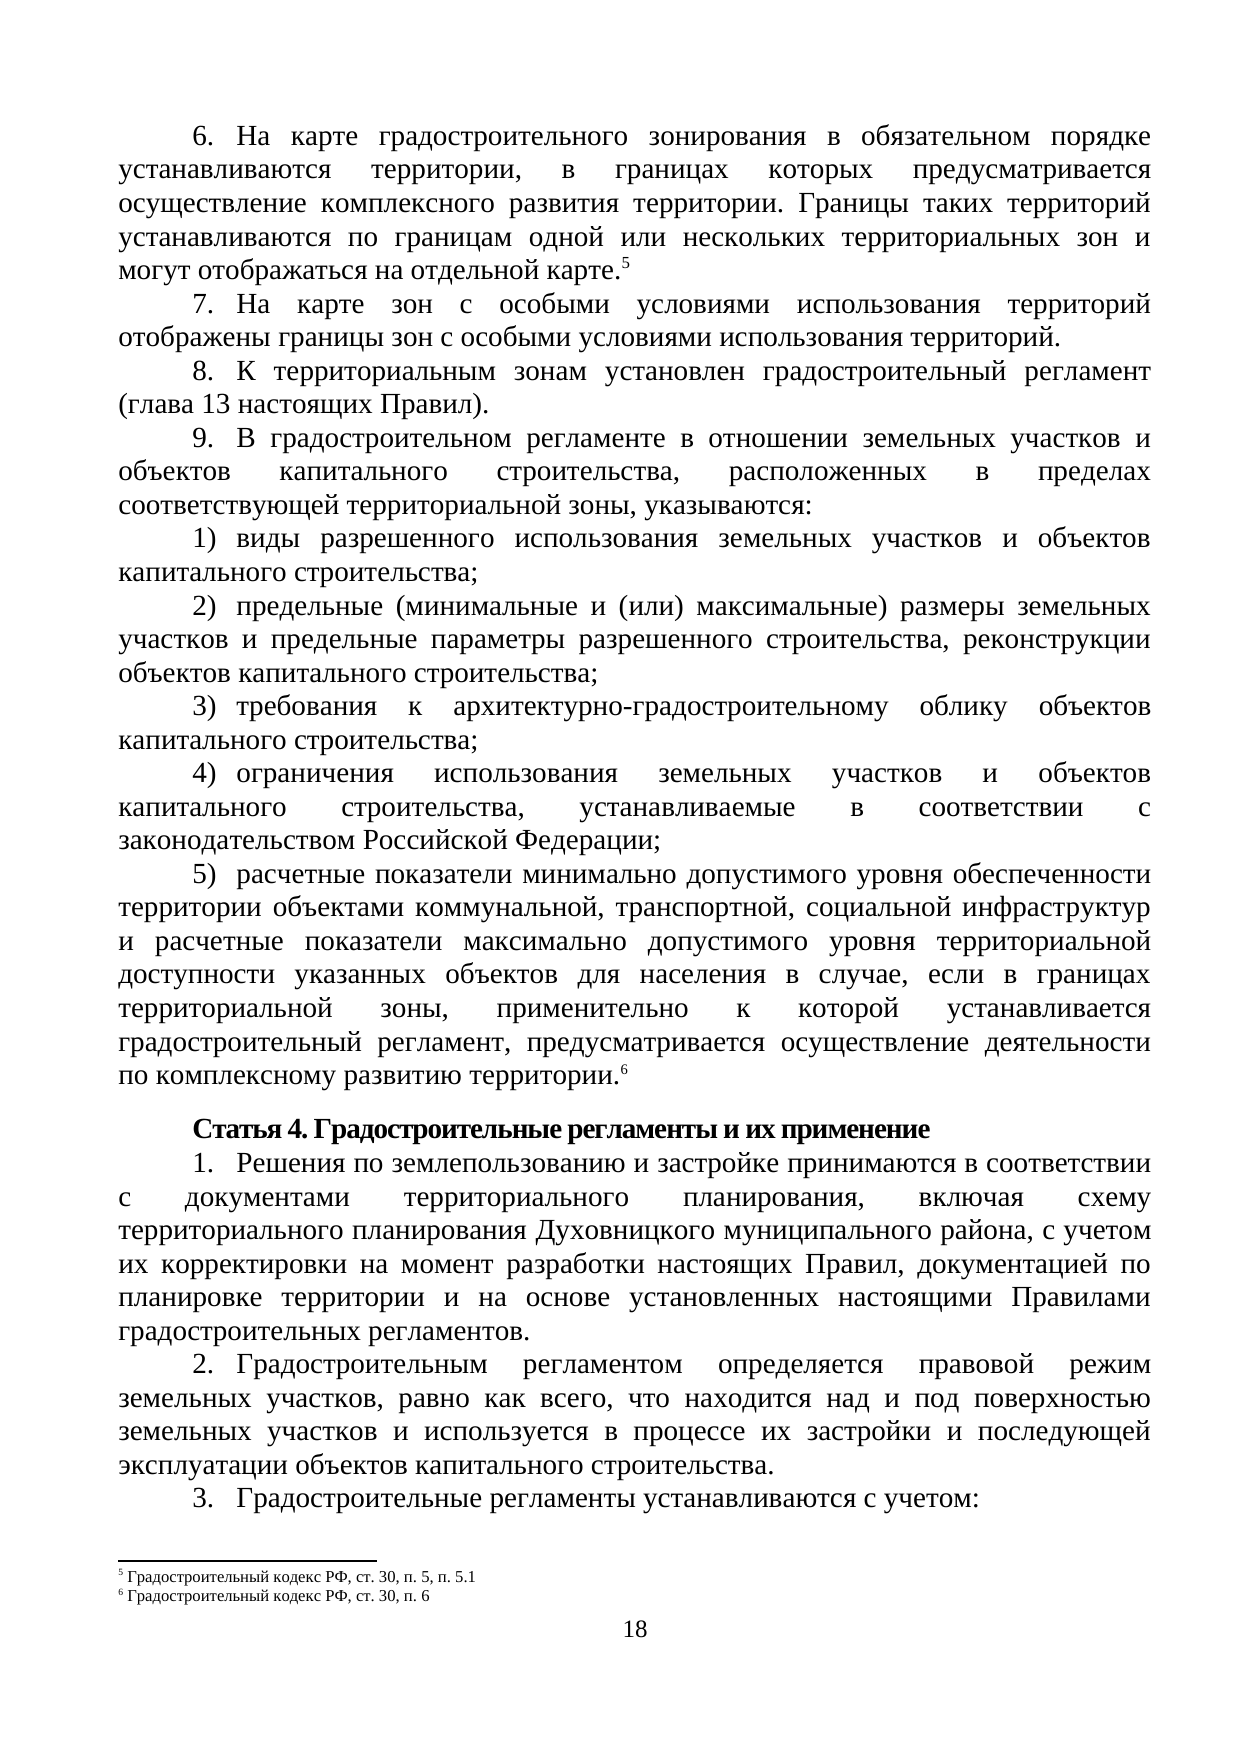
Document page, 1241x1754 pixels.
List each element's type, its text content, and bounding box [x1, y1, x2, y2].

list Решения по землепользованию и застройке принимаются в соответствии с документами территориального планирования, включая схему территориального планирования Духовницкого муниципального района, с учетом их корректировки на момент разработки настоящих Правил, документацией по планировке территории и на основе установленных настоящими Правилами градостроительных регламентов. [118, 1145, 1152, 1346]
list расчетные показатели минимально допустимого уровня обеспеченности территории объектами коммунальной, транспортной, социальной инфраструктур и расчетные показатели максимально допустимого уровня территориальной доступности указанных объектов для населения в случае, если в границах территориальной зоны, применительно к которой устанавливается градостроительный регламент, предусматривается осуществление деятельности по комплексному развитию территории. [118, 856, 1152, 1091]
list ограничения использования земельных участков и объектов капитального строительства, устанавливаемые в соответствии с законодательством Российской Федерации; [118, 755, 1152, 856]
list виды разрешенного использования земельных участков и объектов капитального строительства; [118, 521, 1152, 588]
list На карте градостроительного зонирования в обязательном порядке устанавливаются территории, в границах которых предусматривается осуществление комплексного развития территории. Границы таких территорий устанавливаются по границам одной или нескольких территориальных зон и могут отображаться на отдельной карте. [118, 118, 1152, 286]
list требования к архитектурно-градостроительному облику объектов капитального строительства; [118, 688, 1152, 755]
list Градостроительные регламенты устанавливаются с учетом: [118, 1481, 1152, 1514]
list Градостроительным регламентом определяется правовой режим земельных участков, равно как всего, что находится над и под поверхностью земельных участков и используется в процессе их застройки и последующей эксплуатации объектов капитального строительства. [118, 1346, 1152, 1481]
subtitle Статья 4. Градостроительные регламенты и их применение [118, 1112, 1152, 1145]
list В градостроительном регламенте в отношении земельных участков и объектов капитального строительства, расположенных в пределах соответствующей территориальной зоны, указываются: [118, 420, 1152, 521]
list На карте зон с особыми условиями использования территорий отображены границы зон с особыми условиями использования территорий. [118, 286, 1152, 353]
list предельные (минимальные и (или) максимальные) размеры земельных участков и предельные параметры разрешенного строительства, реконструкции объектов капитального строительства; [118, 588, 1152, 688]
list К территориальным зонам установлен градостроительный регламент (глава 13 настоящих Правил). [118, 353, 1152, 420]
